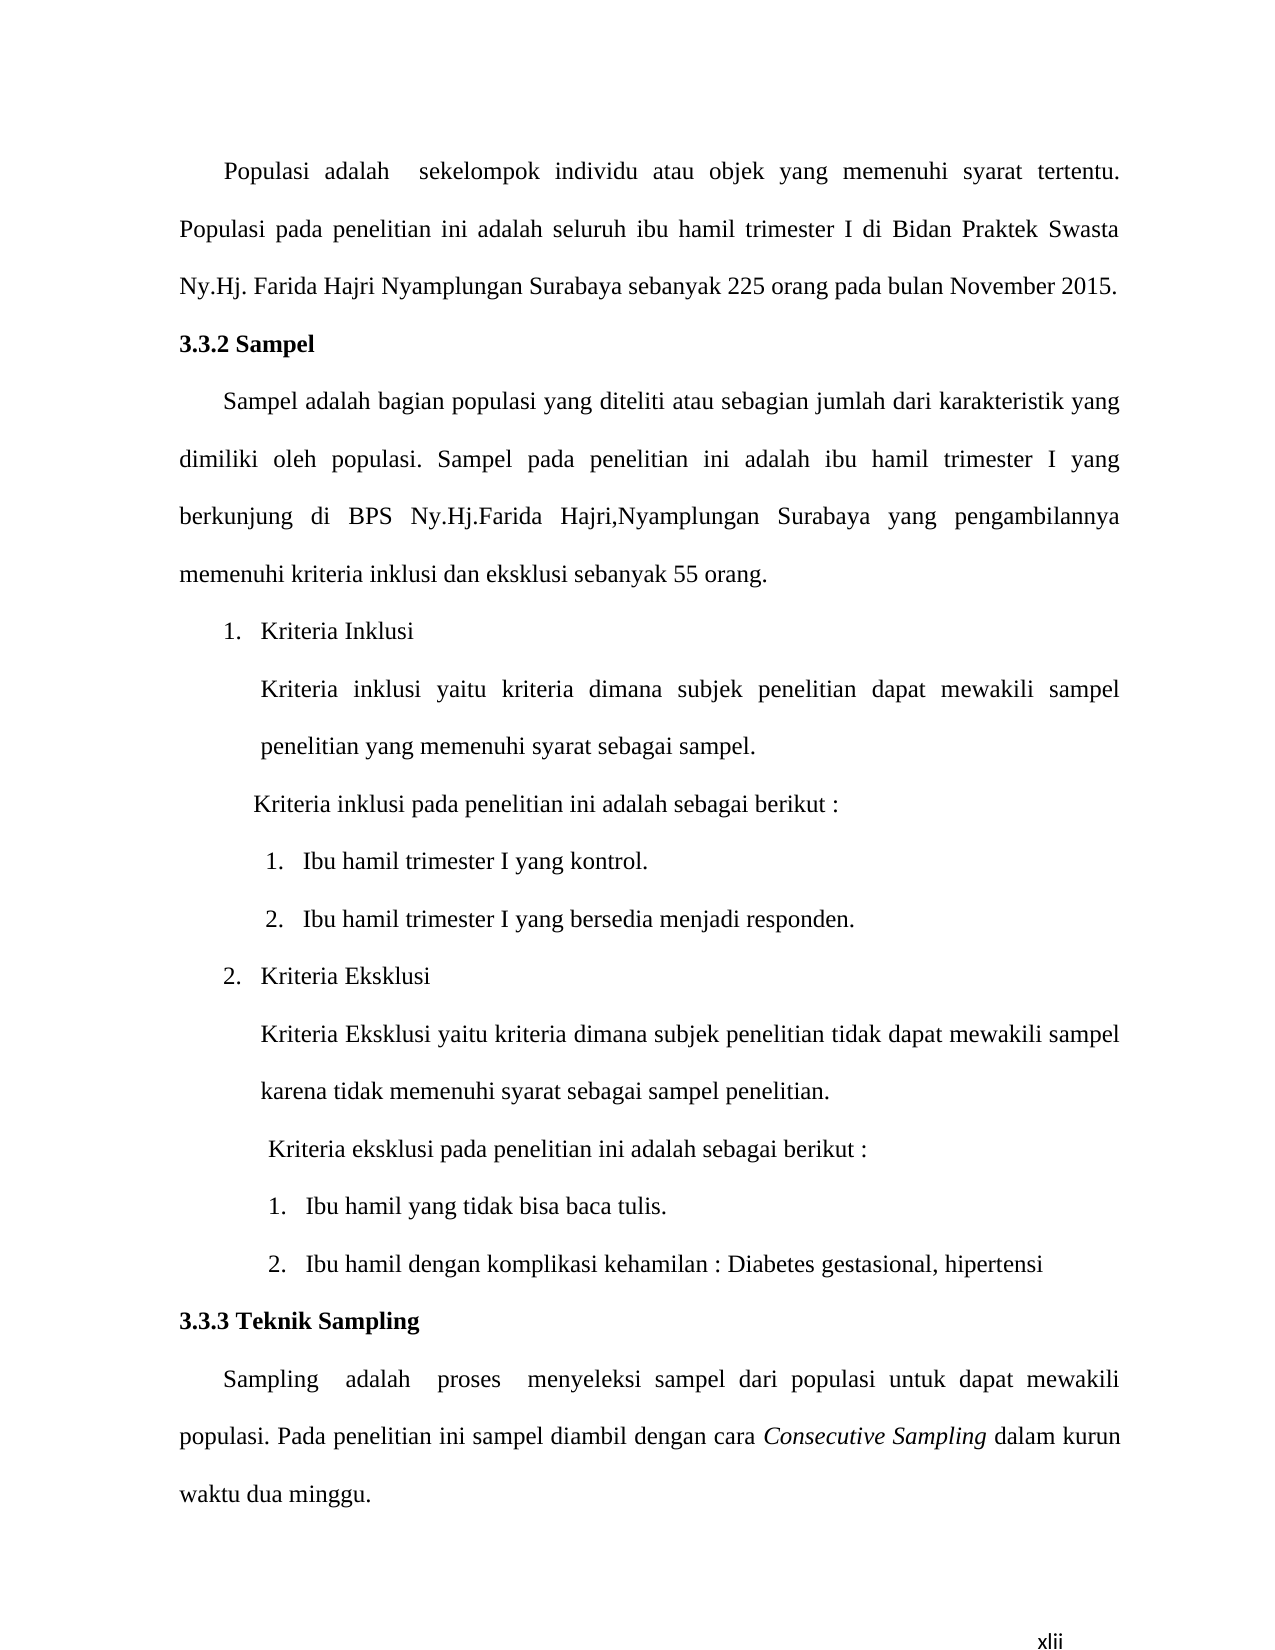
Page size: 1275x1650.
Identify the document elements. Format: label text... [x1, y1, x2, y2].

list Kriteria Eksklusi [223, 961, 1121, 990]
text Kriteria eksklusi pada penelitian ini adalah sebagai berikut : [179, 1134, 1121, 1162]
text 3.3.3 Teknik Sampling [179, 1306, 1121, 1335]
list Ibu hamil dengan komplikasi kehamilan : Diabetes gestasional, hipertensi [268, 1249, 1121, 1277]
list Kriteria inklusi yaitu kriteria dimana subjek penelitian dapat mewakili sampel penelitian yang memenuhi syarat sebagai sampel. [260, 674, 1121, 760]
list Kriteria Eksklusi yaitu kriteria dimana subjek penelitian tidak dapat mewakili sampel karena tidak memenuhi syarat sebagai sampel penelitian. [260, 1019, 1121, 1105]
list Ibu hamil trimester I yang bersedia menjadi responden. [265, 904, 1121, 932]
list Ibu hamil yang tidak bisa baca tulis. [268, 1191, 1121, 1220]
text Populasi adalah sekelompok individu atau objek yang memenuhi syarat tertentu. Populasi pada penelitian ini adalah seluruh ibu hamil trimester I di Bidan Praktek Swasta Ny.Hj. Farida Hajri Nyamplungan Surabaya sebanyak 225 orang pada bulan November 2015. [179, 156, 1121, 300]
text Sampel adalah bagian populasi yang diteliti atau sebagian jumlah dari karakteristik yang dimiliki oleh populasi. Sampel pada penelitian ini adalah ibu hamil trimester I yang berkunjung di BPS Ny.Hj.Farida Hajri,Nyamplungan Surabaya yang pengambilannya memenuhi kriteria inklusi dan eksklusi sebanyak 55 orang. [179, 386, 1121, 587]
text Sampling adalah proses menyeleksi sampel dari populasi untuk dapat mewakili populasi. Pada penelitian ini sampel diambil dengan cara Consecutive Sampling dalam kurun waktu dua minggu. [179, 1364, 1121, 1507]
list Ibu hamil trimester I yang kontrol. [265, 846, 1121, 875]
text Kriteria inklusi pada penelitian ini adalah sebagai berikut : [179, 789, 1121, 817]
text 3.3.2 Sampel [179, 329, 1121, 357]
list Kriteria Inklusi [223, 616, 1121, 645]
